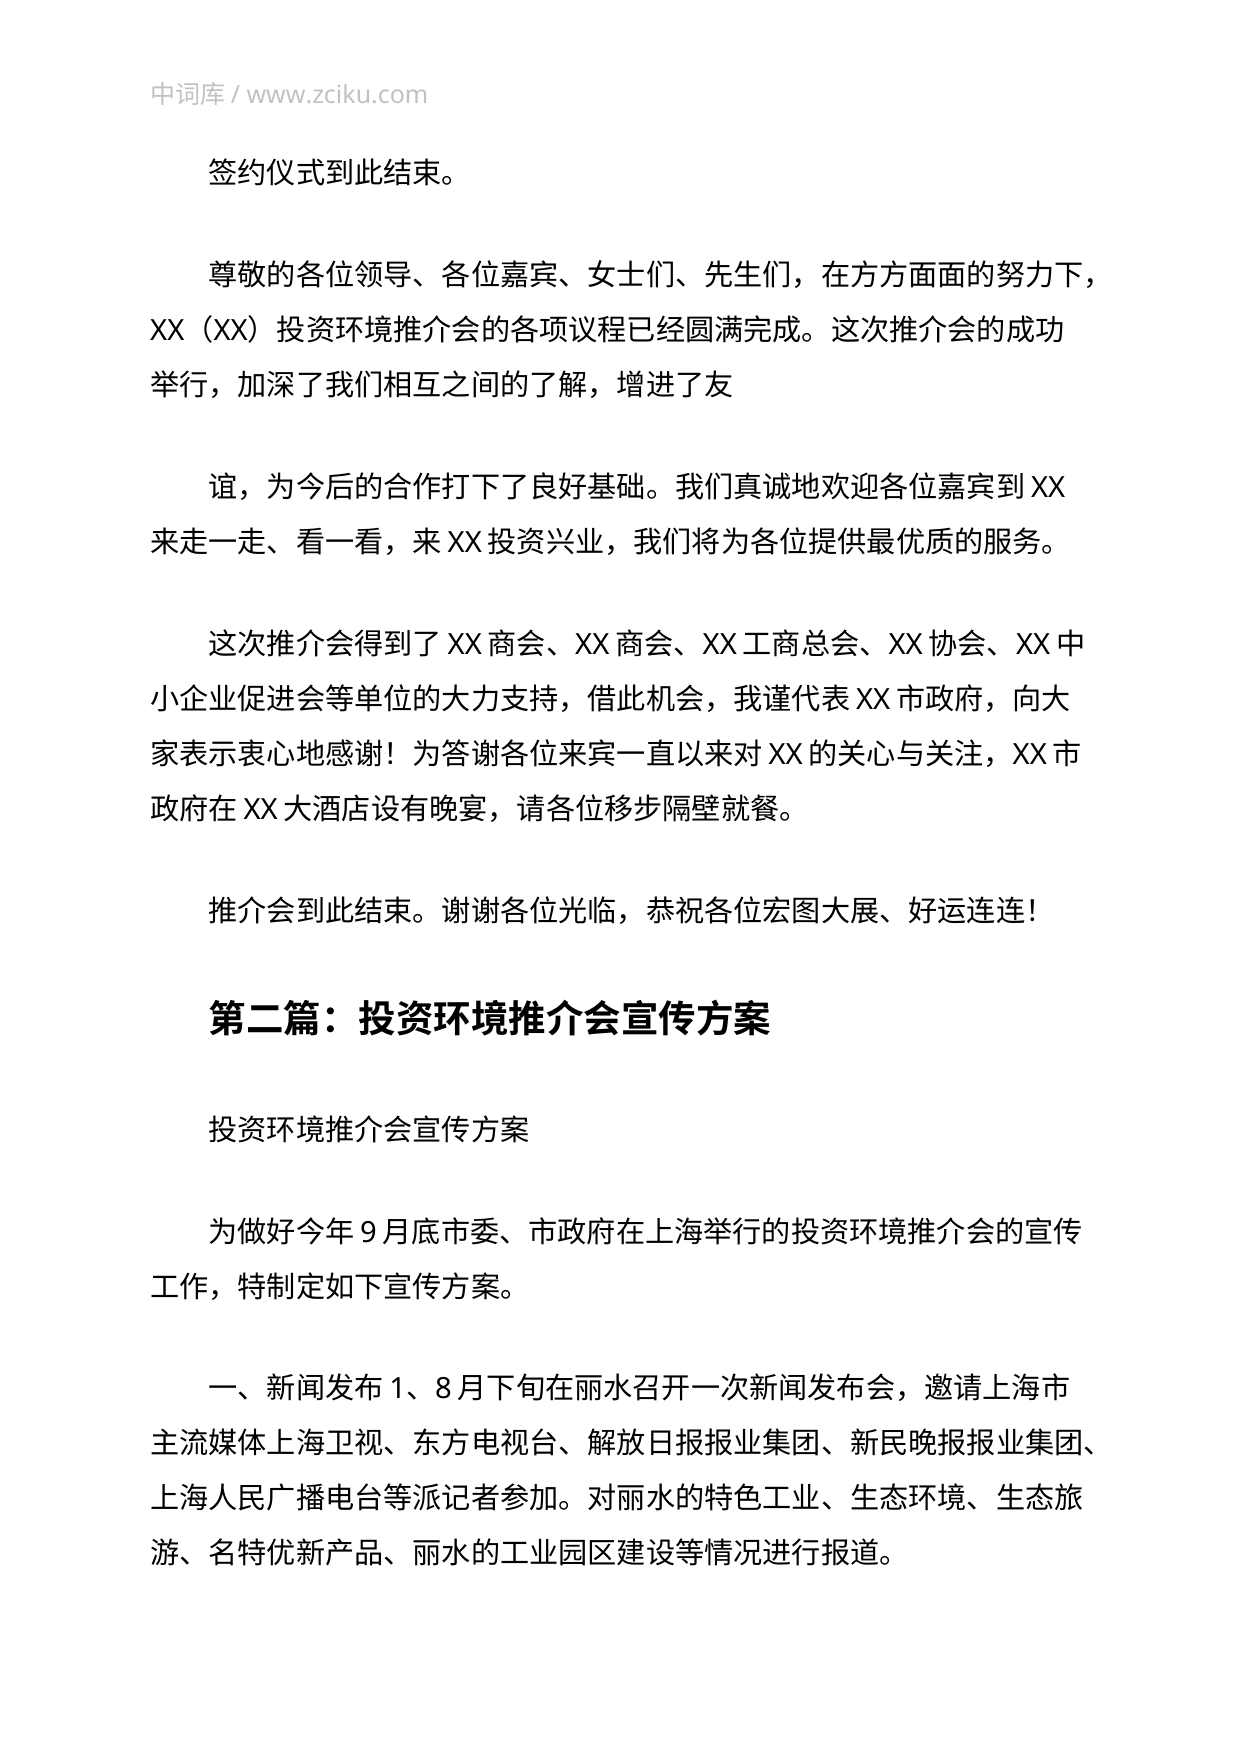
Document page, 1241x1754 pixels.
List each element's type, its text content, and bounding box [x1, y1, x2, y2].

text 第二篇：投资环境推介会宣传方案 [150, 989, 1090, 1043]
text 签约仪式到此结束。 [150, 150, 1090, 192]
text 投资环境推介会宣传方案 [150, 1107, 1090, 1149]
text 一、新闻发布1、8月下旬在丽水召开一次新闻发布会，邀请上海市主流媒体上海卫视、东方电视台、解放日报报业集团、新民晚报报业集团、上海人民广播电台等派记者参加。对丽水的特色工业、生态环境、生态旅游、名特优新产品、丽水的工业园区建设等情况进行报道。 [150, 1365, 1090, 1572]
text 为做好今年9月底市委、市政府在上海举行的投资环境推介会的宣传工作，特制定如下宣传方案。 [150, 1208, 1090, 1306]
text 尊敬的各位领导、各位嘉宾、女士们、先生们，在方方面面的努力下，XX（XX）投资环境推介会的各项议程已经圆满完成。这次推介会的成功举行，加深了我们相互之间的了解，增进了友 [150, 252, 1090, 404]
text 这次推介会得到了XX商会、XX商会、XX工商总会、XX协会、XX中小企业促进会等单位的大力支持，借此机会，我谨代表XX市政府，向大家表示衷心地感谢！为答谢各位来宾一直以来对XX的关心与关注，XX市政府在XX大酒店设有晚宴，请各位移步隔壁就餐。 [150, 620, 1090, 828]
text 谊，为今后的合作打下了良好基础。我们真诚地欢迎各位嘉宾到XX来走一走、看一看，来XX投资兴业，我们将为各位提供最优质的服务。 [150, 463, 1090, 561]
text 推介会到此结束。谢谢各位光临，恭祝各位宏图大展、好运连连！ [150, 887, 1090, 930]
